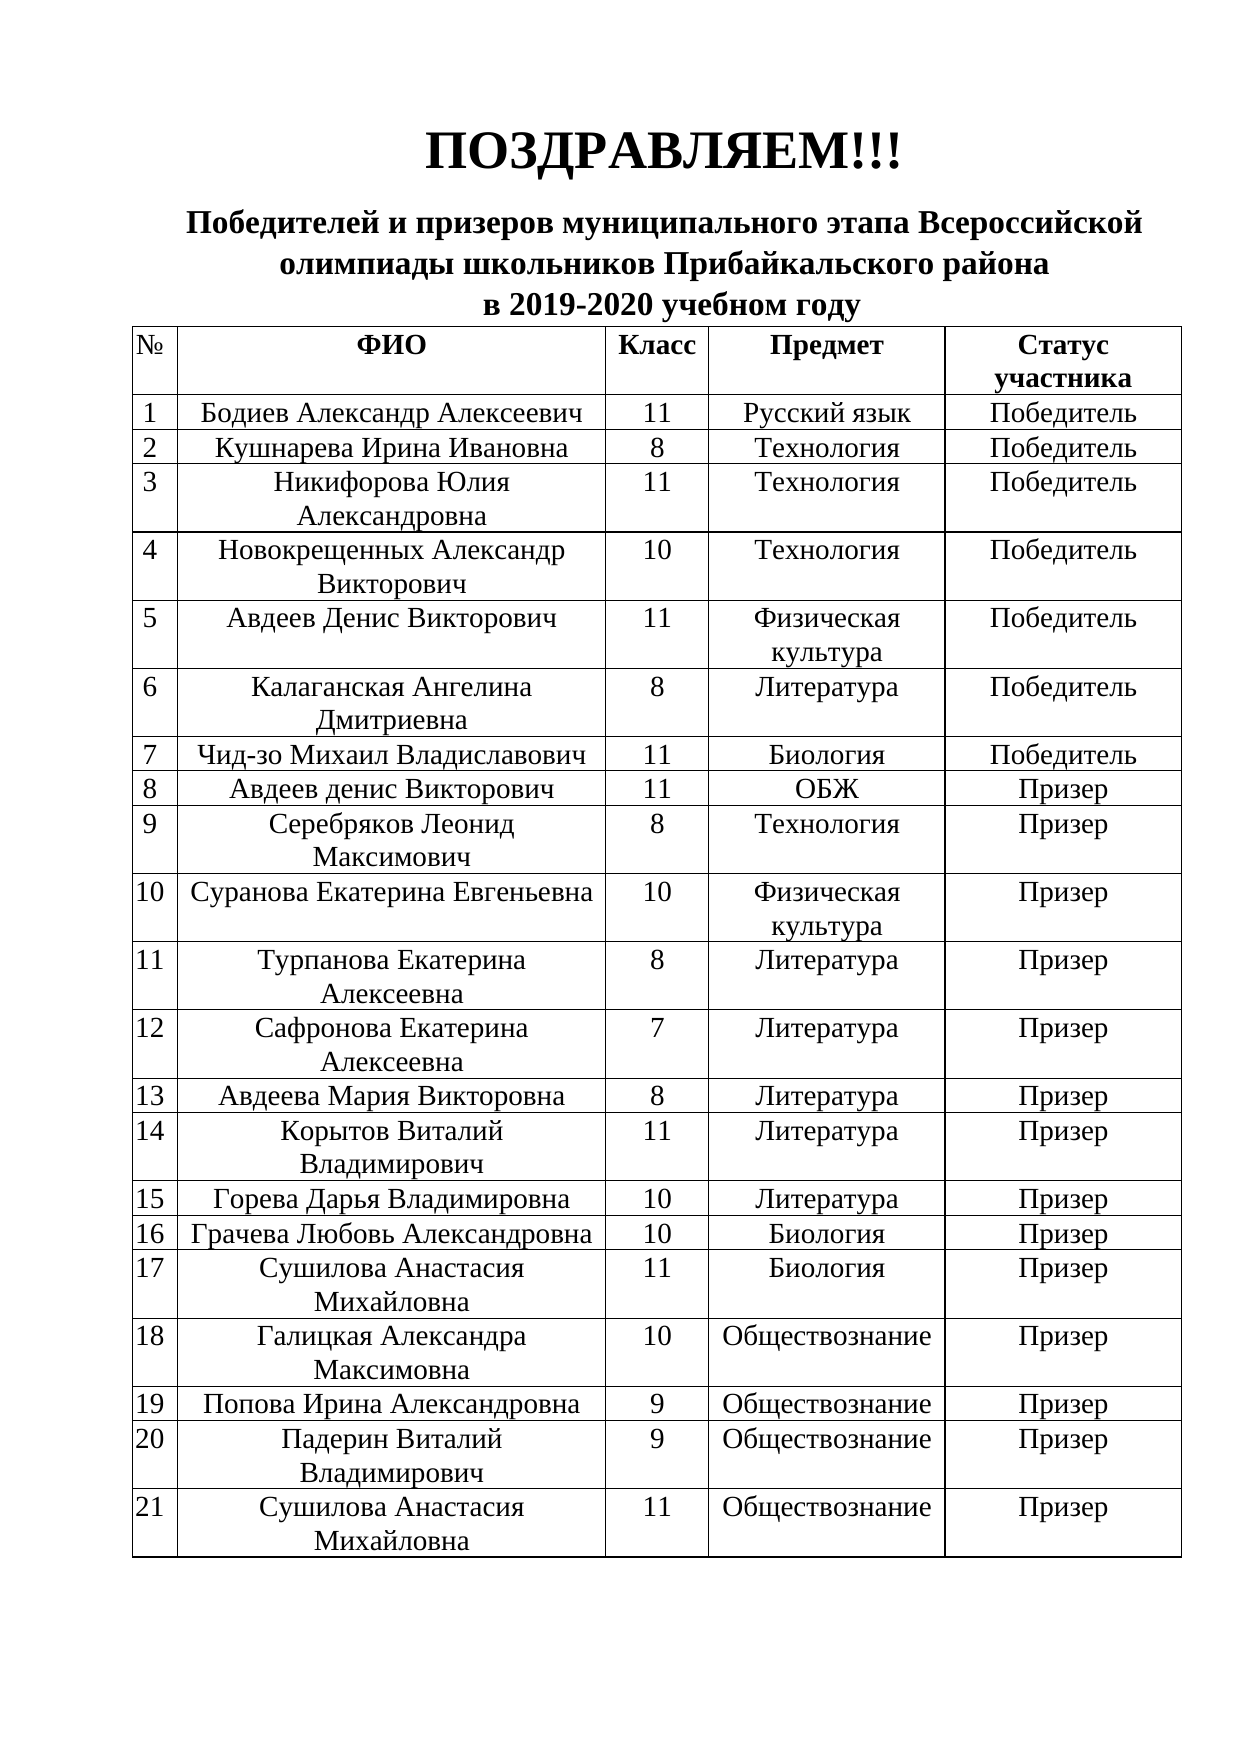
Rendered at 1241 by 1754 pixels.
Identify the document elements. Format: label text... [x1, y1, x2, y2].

table_header Статус участника [946, 327, 1181, 394]
table_cell 10 [606, 1216, 708, 1249]
table_cell Литература [709, 1181, 944, 1215]
table_cell 2 [133, 430, 177, 463]
text в 2019-2020 учебном году [192, 285, 1152, 323]
table_cell 1 [133, 395, 177, 429]
table_cell 11 [606, 1113, 708, 1180]
table_cell 3 [133, 464, 177, 531]
table_cell Бодиев Александр Алексеевич [178, 395, 605, 429]
table_cell 17 [133, 1250, 177, 1317]
table_cell Литература [709, 669, 944, 736]
table_cell 11 [133, 942, 177, 1009]
table_cell Призер [946, 942, 1181, 1009]
table_cell 7 [606, 1010, 708, 1077]
table_cell 19 [133, 1387, 177, 1420]
table_cell Новокрещенных Александр Викторович [178, 533, 605, 599]
table_cell Серебряков Леонид Максимович [178, 806, 605, 873]
table_cell Технология [709, 464, 944, 531]
table_cell Физическая культура [709, 601, 944, 668]
text ПОЗДРАВЛЯЕМ!!! [177, 118, 1152, 180]
table_cell Попова Ирина Александровна [178, 1387, 605, 1420]
table_cell 10 [606, 1181, 708, 1215]
table_cell Призер [946, 1113, 1181, 1180]
table_header Предмет [709, 327, 944, 394]
table_cell 8 [606, 1079, 708, 1112]
table_cell Падерин Виталий Владимирович [178, 1421, 605, 1488]
table_cell Русский язык [709, 395, 944, 429]
table_cell Калаганская Ангелина Дмитриевна [178, 669, 605, 736]
table_cell 4 [133, 533, 177, 599]
table_cell Биология [709, 1250, 944, 1317]
table_cell Горева Дарья Владимировна [178, 1181, 605, 1215]
table_cell Корытов Виталий Владимирович [178, 1113, 605, 1180]
table_cell 9 [606, 1421, 708, 1488]
table_cell Авдеева Мария Викторовна [178, 1079, 605, 1112]
table_cell Литература [709, 1079, 944, 1112]
table_cell Победитель [946, 533, 1181, 599]
table_cell 10 [606, 533, 708, 599]
table_cell 20 [133, 1421, 177, 1488]
table_cell Победитель [946, 669, 1181, 736]
table_cell 11 [606, 464, 708, 531]
table_cell Призер [946, 1421, 1181, 1488]
table_cell Победитель [946, 737, 1181, 770]
table_cell Победитель [946, 464, 1181, 531]
table_cell Литература [709, 1113, 944, 1180]
table_cell Призер [946, 1181, 1181, 1215]
table_cell 16 [133, 1216, 177, 1249]
table_cell Авдеев денис Викторович [178, 771, 605, 805]
table_cell Никифорова Юлия Александровна [178, 464, 605, 531]
table_header ФИО [178, 327, 605, 394]
table_cell 8 [133, 771, 177, 805]
table_cell 11 [606, 601, 708, 668]
table_cell 12 [133, 1010, 177, 1077]
table_cell Технология [709, 430, 944, 463]
table_cell Технология [709, 533, 944, 599]
table_cell 7 [133, 737, 177, 770]
table_cell Биология [709, 1216, 944, 1249]
table_cell 11 [606, 737, 708, 770]
table_header Класс [606, 327, 708, 394]
table_cell Сафронова Екатерина Алексеевна [178, 1010, 605, 1077]
table_cell Призер [946, 771, 1181, 805]
table_cell Призер [946, 1010, 1181, 1077]
table_cell 15 [133, 1181, 177, 1215]
text Победителей и призеров муниципального этапа Всероссийской олимпиады школьников Прибайкальского района [177, 202, 1152, 282]
table_cell Обществознание [709, 1387, 944, 1420]
table_cell Призер [946, 1250, 1181, 1317]
table_cell Призер [946, 806, 1181, 873]
table_cell Суранова Екатерина Евгеньевна [178, 874, 605, 941]
table_cell 18 [133, 1319, 177, 1386]
table_cell Призер [946, 1387, 1181, 1420]
table_cell 8 [606, 669, 708, 736]
table_cell 21 [133, 1489, 177, 1556]
table_cell 8 [606, 942, 708, 1009]
table_cell 10 [133, 874, 177, 941]
table_cell 8 [606, 806, 708, 873]
table_cell Сушилова Анастасия Михайловна [178, 1489, 605, 1556]
table_cell Литература [709, 1010, 944, 1077]
table_cell Авдеев Денис Викторович [178, 601, 605, 668]
table_cell 11 [606, 1489, 708, 1556]
table_cell Обществознание [709, 1489, 944, 1556]
table_cell 14 [133, 1113, 177, 1180]
table_cell 10 [606, 1319, 708, 1386]
table_cell 11 [606, 771, 708, 805]
table_cell Победитель [946, 395, 1181, 429]
table_cell Обществознание [709, 1319, 944, 1386]
table_cell Обществознание [709, 1421, 944, 1488]
table_cell Литература [709, 942, 944, 1009]
table_cell 5 [133, 601, 177, 668]
table_cell 11 [606, 395, 708, 429]
table_cell Призер [946, 1489, 1181, 1556]
table_cell Призер [946, 1216, 1181, 1249]
table_cell 10 [606, 874, 708, 941]
table_cell 13 [133, 1079, 177, 1112]
table_cell Физическая культура [709, 874, 944, 941]
table_cell Призер [946, 874, 1181, 941]
table_cell Биология [709, 737, 944, 770]
table_cell 11 [606, 1250, 708, 1317]
table_cell 6 [133, 669, 177, 736]
table_cell ОБЖ [709, 771, 944, 805]
table_cell Победитель [946, 430, 1181, 463]
table_cell Грачева Любовь Александровна [178, 1216, 605, 1249]
table_cell Чид-зо Михаил Владиславович [178, 737, 605, 770]
table_cell 8 [606, 430, 708, 463]
table_cell 9 [133, 806, 177, 873]
table_cell Галицкая Александра Максимовна [178, 1319, 605, 1386]
table_cell 9 [606, 1387, 708, 1420]
table_cell Сушилова Анастасия Михайловна [178, 1250, 605, 1317]
table_cell Призер [946, 1319, 1181, 1386]
table_cell Кушнарева Ирина Ивановна [178, 430, 605, 463]
table_cell Турпанова Екатерина Алексеевна [178, 942, 605, 1009]
table_header № [133, 327, 177, 394]
table_cell Победитель [946, 601, 1181, 668]
table_cell Технология [709, 806, 944, 873]
table_cell Призер [946, 1079, 1181, 1112]
